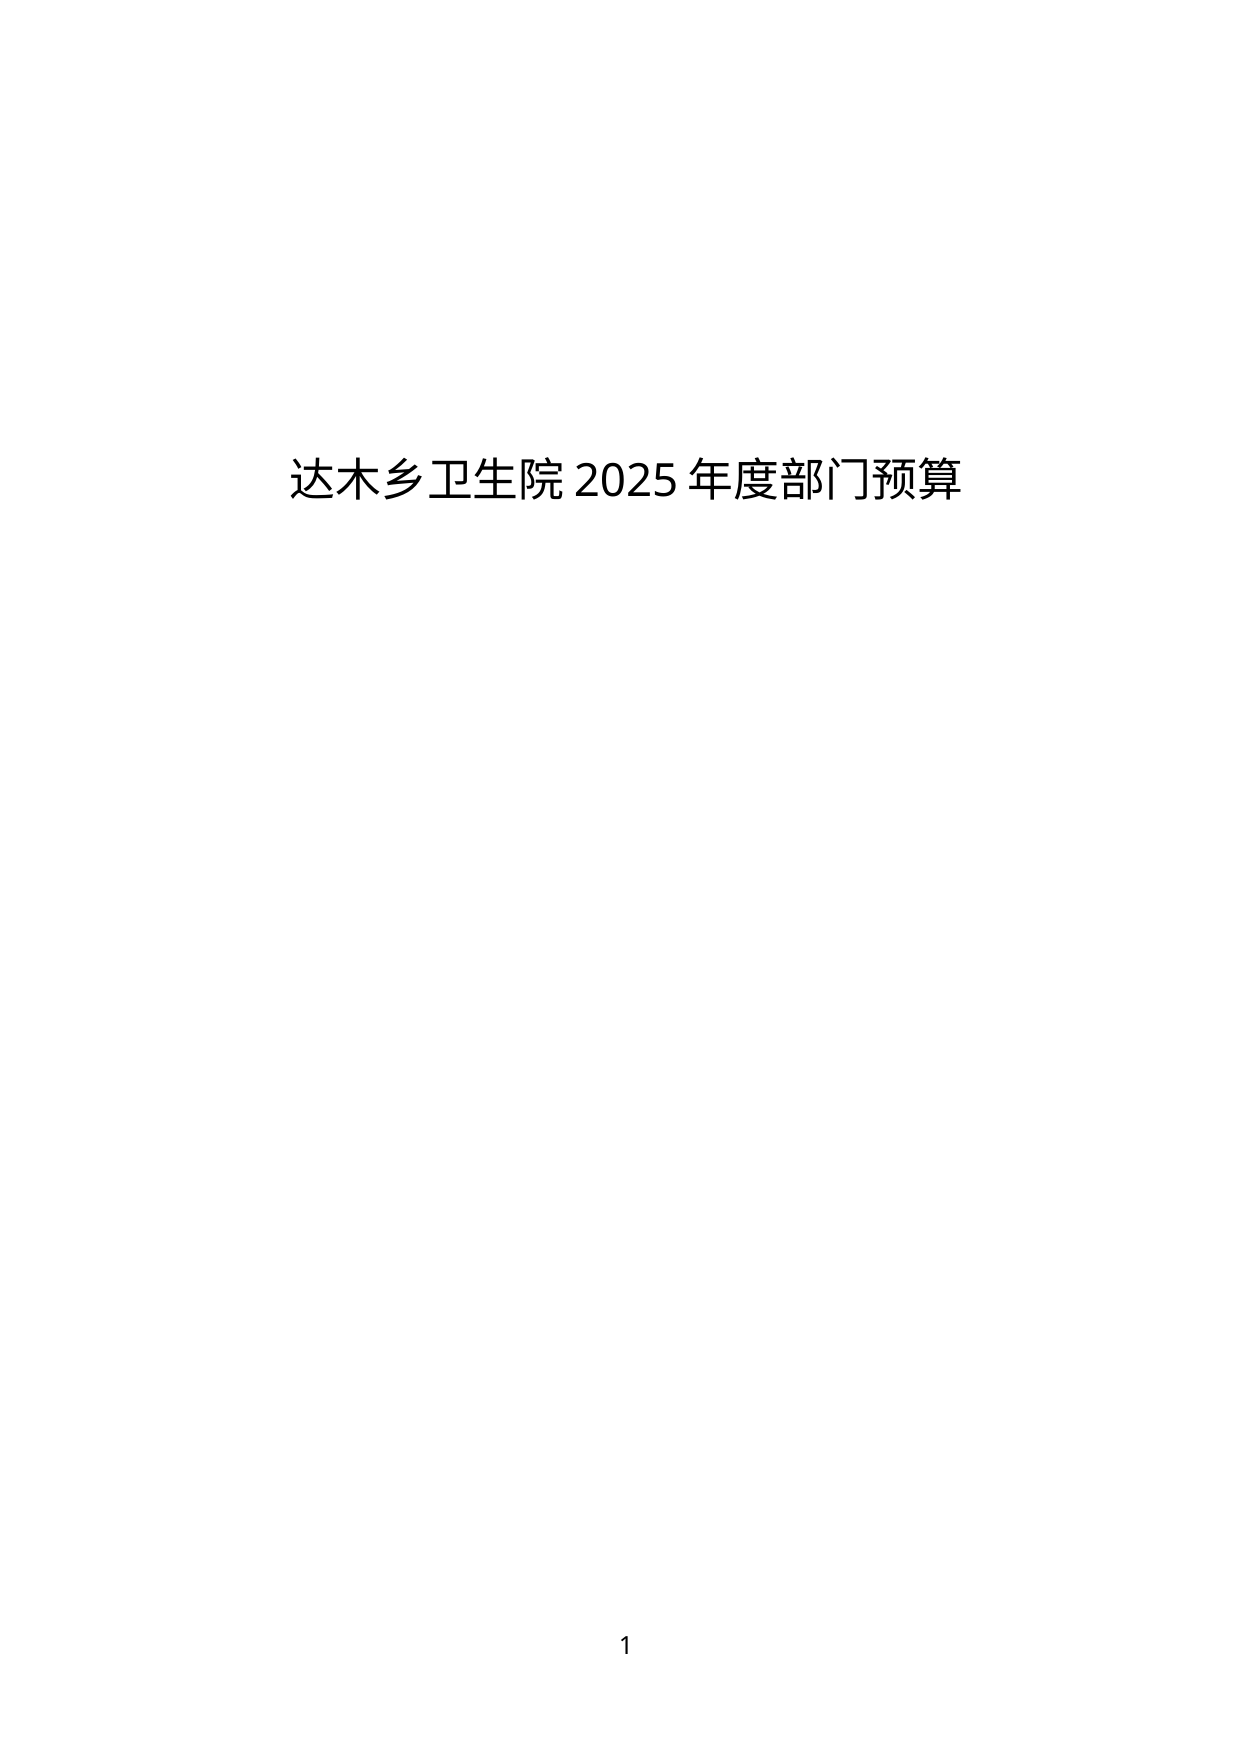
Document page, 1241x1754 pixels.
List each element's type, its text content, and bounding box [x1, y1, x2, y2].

text 达木乡卫生院2025年度部门预算 [165, 428, 1087, 525]
